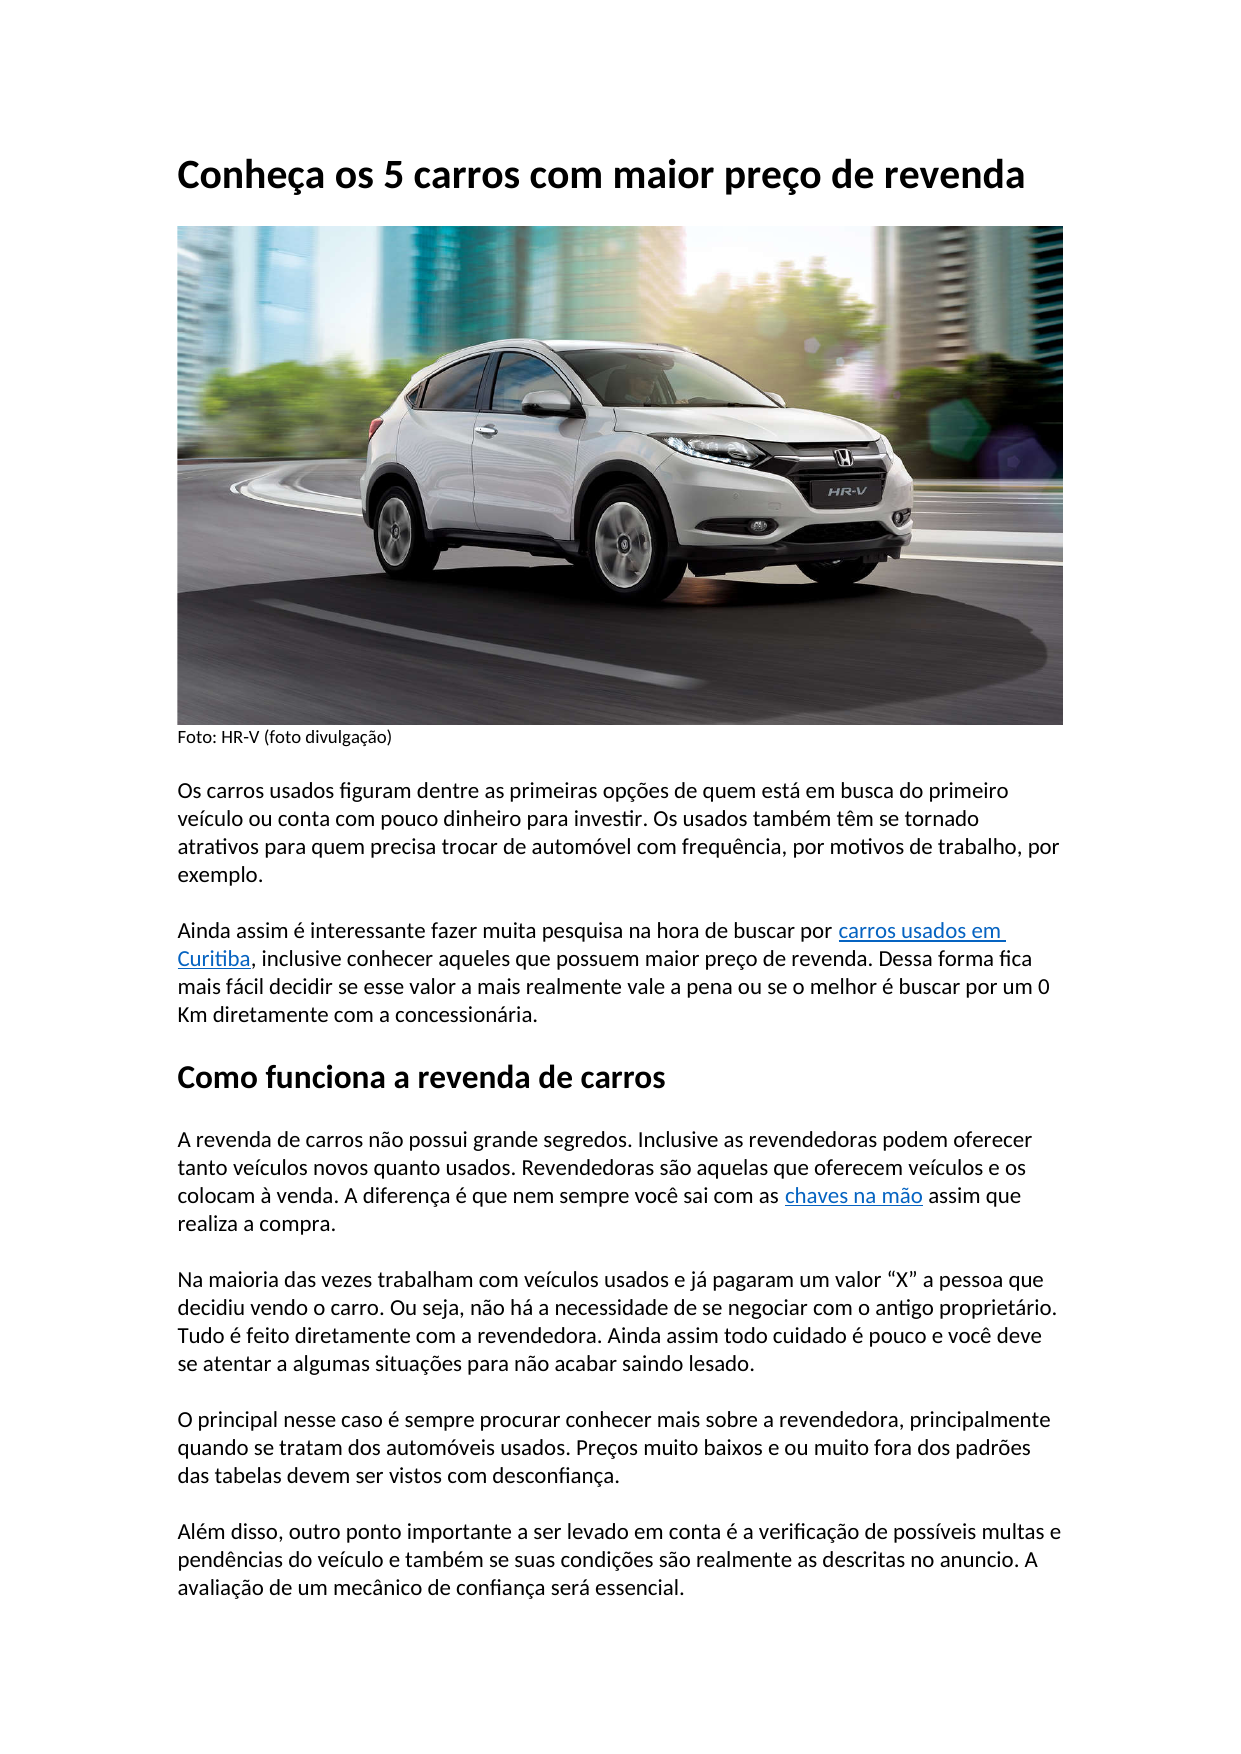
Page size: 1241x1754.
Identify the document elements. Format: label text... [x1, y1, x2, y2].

text Ainda assim é interessante fazer muita pesquisa na hora de buscar por carros usados em Curitiba, inclusive conhecer aqueles que possuem maior preço de revenda. Dessa forma fica mais fácil decidir se esse valor a mais realmente vale a pena ou se o melhor é buscar por um 0 Km diretamente com a concessionária. [177, 916, 1063, 1028]
text Foto: HR-V (foto divulgação) [177, 725, 1063, 748]
text Conheça os 5 carros com maior preço de revenda [177, 148, 1063, 198]
text A revenda de carros não possui grande segredos. Inclusive as revendedoras podem oferecer tanto veículos novos quanto usados. Revendedoras são aquelas que oferecem veículos e os colocam à venda. A diferença é que nem sempre você sai com as chaves na mão assim que realiza a compra. [177, 1125, 1063, 1237]
picture [177, 226, 1063, 725]
text Na maioria das vezes trabalham com veículos usados e já pagaram um valor “X” a pessoa que decidiu vendo o carro. Ou seja, não há a necessidade de se negociar com o antigo proprietário. Tudo é feito diretamente com a revendedora. Ainda assim todo cuidado é pouco e você deve se atentar a algumas situações para não acabar saindo lesado. [177, 1265, 1063, 1377]
text O principal nesse caso é sempre procurar conhecer mais sobre a revendedora, principalmente quando se tratam dos automóveis usados. Preços muito baixos e ou muito fora dos padrões das tabelas devem ser vistos com desconfiança. [177, 1405, 1063, 1489]
text Como funciona a revenda de carros [177, 1056, 1063, 1097]
text Os carros usados figuram dentre as primeiras opções de quem está em busca do primeiro veículo ou conta com pouco dinheiro para investir. Os usados também têm se tornado atrativos para quem precisa trocar de automóvel com frequência, por motivos de trabalho, por exemplo. [177, 776, 1063, 888]
text Além disso, outro ponto importante a ser levado em conta é a verificação de possíveis multas e pendências do veículo e também se suas condições são realmente as descritas no anuncio. A avaliação de um mecânico de confiança será essencial. [177, 1517, 1063, 1601]
